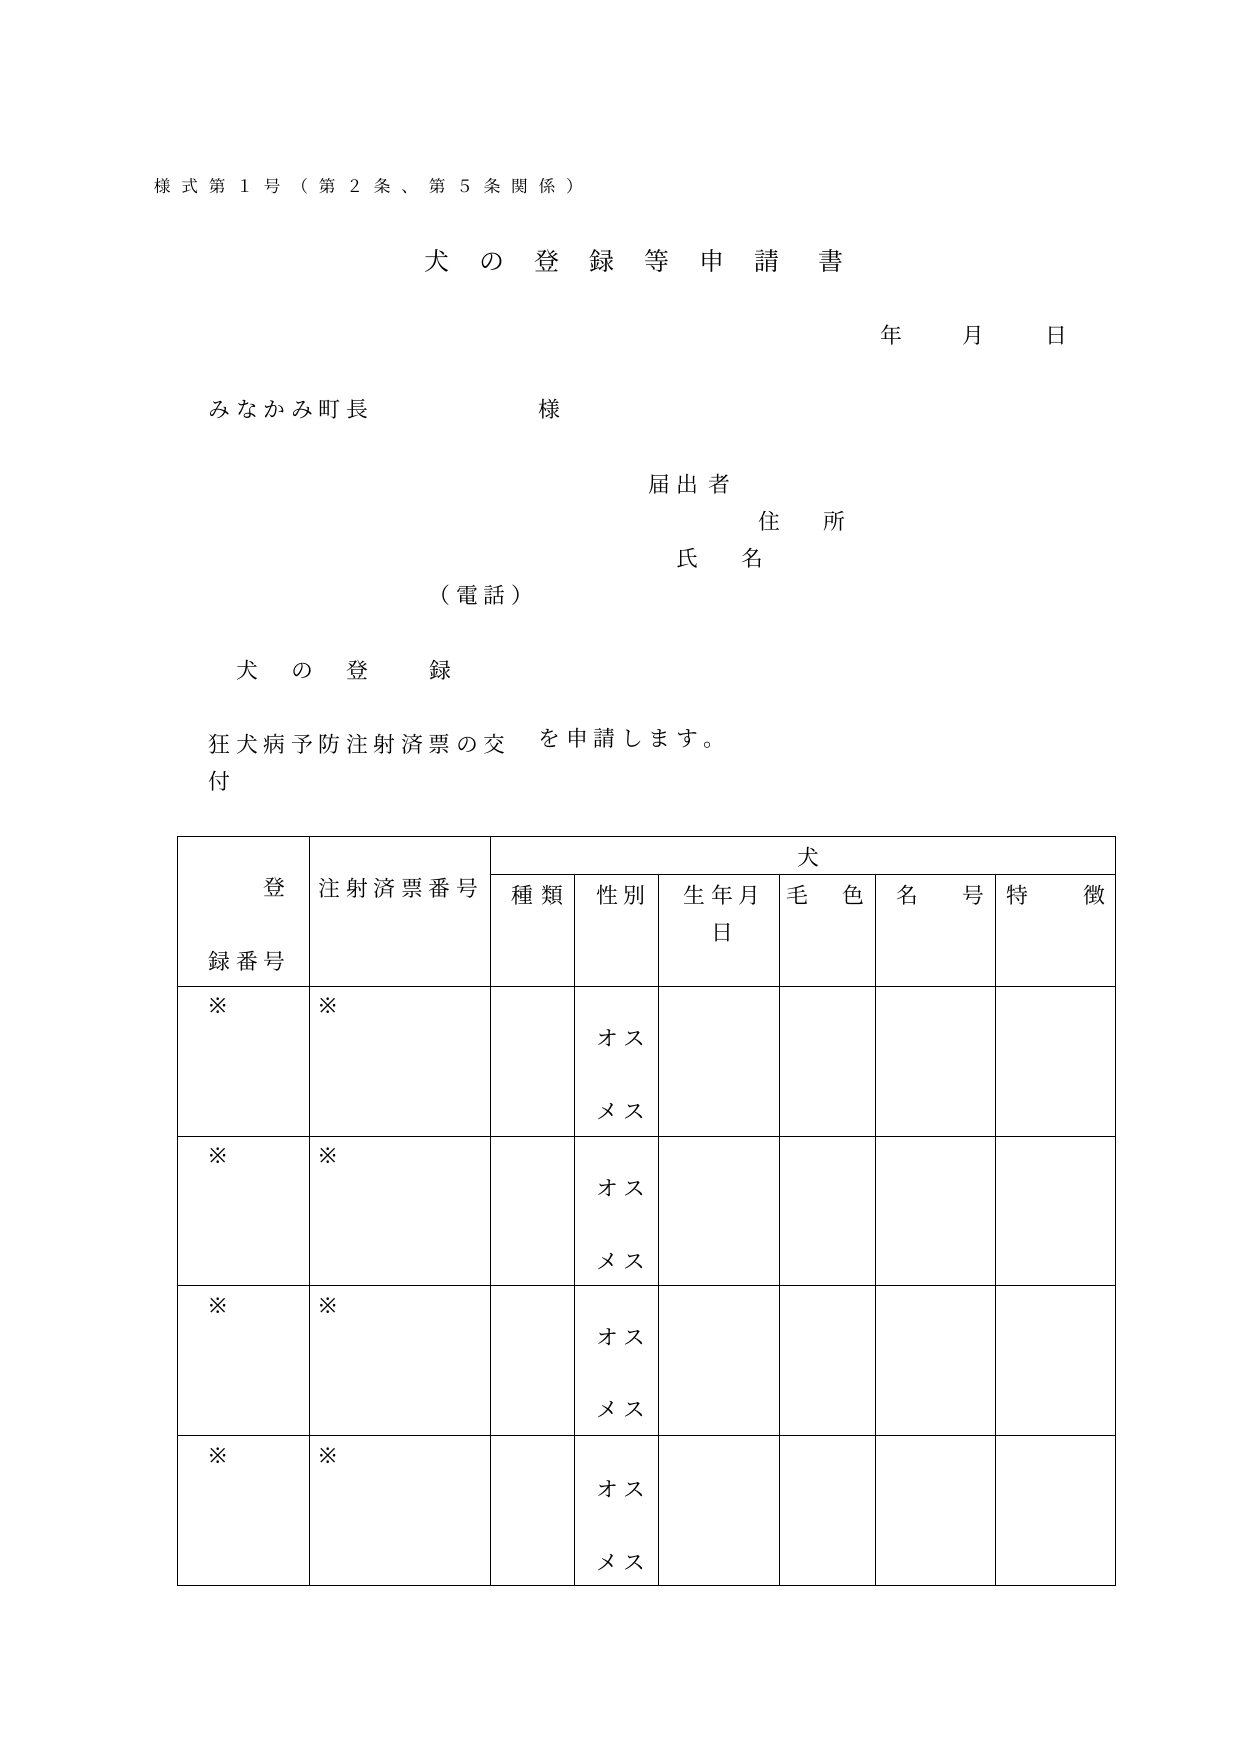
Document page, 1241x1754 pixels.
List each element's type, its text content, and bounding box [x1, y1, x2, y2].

table_cell [659, 987, 779, 1136]
table_header 注射済票番号 [310, 837, 490, 986]
text 届出者 [154, 464, 942, 501]
table_cell 特徴 [996, 875, 1115, 986]
table_header 犬 [491, 837, 1115, 874]
table_cell [491, 1286, 574, 1435]
table_cell ※ [178, 1286, 309, 1435]
table_cell オス メス [575, 1137, 658, 1285]
table_cell [876, 1436, 995, 1585]
table_header 犬の登録 狂犬病予防注射済票の交付 [177, 650, 502, 799]
text みなかみ町長 様 [154, 390, 1116, 427]
table_cell 名号 [876, 875, 995, 986]
table_cell オス メス [575, 987, 658, 1136]
table_cell [996, 987, 1115, 1136]
text 氏名 [154, 538, 1072, 576]
table_cell [780, 1286, 875, 1435]
table_cell [996, 1137, 1115, 1285]
table_cell [659, 1286, 779, 1435]
table_cell ※ [310, 1286, 490, 1435]
table_cell [780, 987, 875, 1136]
table_cell [491, 1137, 574, 1285]
table_header 登録番号 [178, 837, 309, 986]
text 年 月 日 [154, 315, 1072, 352]
table_cell 種類 [491, 875, 574, 986]
table_cell [659, 1137, 779, 1285]
table_cell ※ [310, 1436, 490, 1585]
table_cell [876, 1137, 995, 1285]
table_cell ※ [178, 1436, 309, 1585]
table_cell オス メス [575, 1286, 658, 1435]
table_cell [491, 1436, 574, 1585]
table_cell [876, 1286, 995, 1435]
text 犬の登録等申請書 [154, 241, 1116, 278]
table_cell オス メス [575, 1436, 658, 1585]
table_cell [996, 1286, 1115, 1435]
text 住所 [154, 501, 898, 538]
table_cell ※ [310, 1137, 490, 1285]
text （電話） [154, 576, 1116, 613]
text 様式第１号（第２条、第５条関係） [154, 167, 1116, 204]
table_cell 毛色 [780, 875, 875, 986]
table_cell ※ [310, 987, 490, 1136]
table_cell [491, 987, 574, 1136]
table_cell [659, 1436, 779, 1585]
table_cell 性別 [575, 875, 658, 986]
table_header を申請します。 [502, 650, 1103, 799]
table_cell 生年月日 [659, 875, 779, 986]
table_cell [996, 1436, 1115, 1585]
table_cell ※ [178, 987, 309, 1136]
table_cell ※ [178, 1137, 309, 1285]
table_cell [780, 1436, 875, 1585]
table_cell [780, 1137, 875, 1285]
table_cell [876, 987, 995, 1136]
